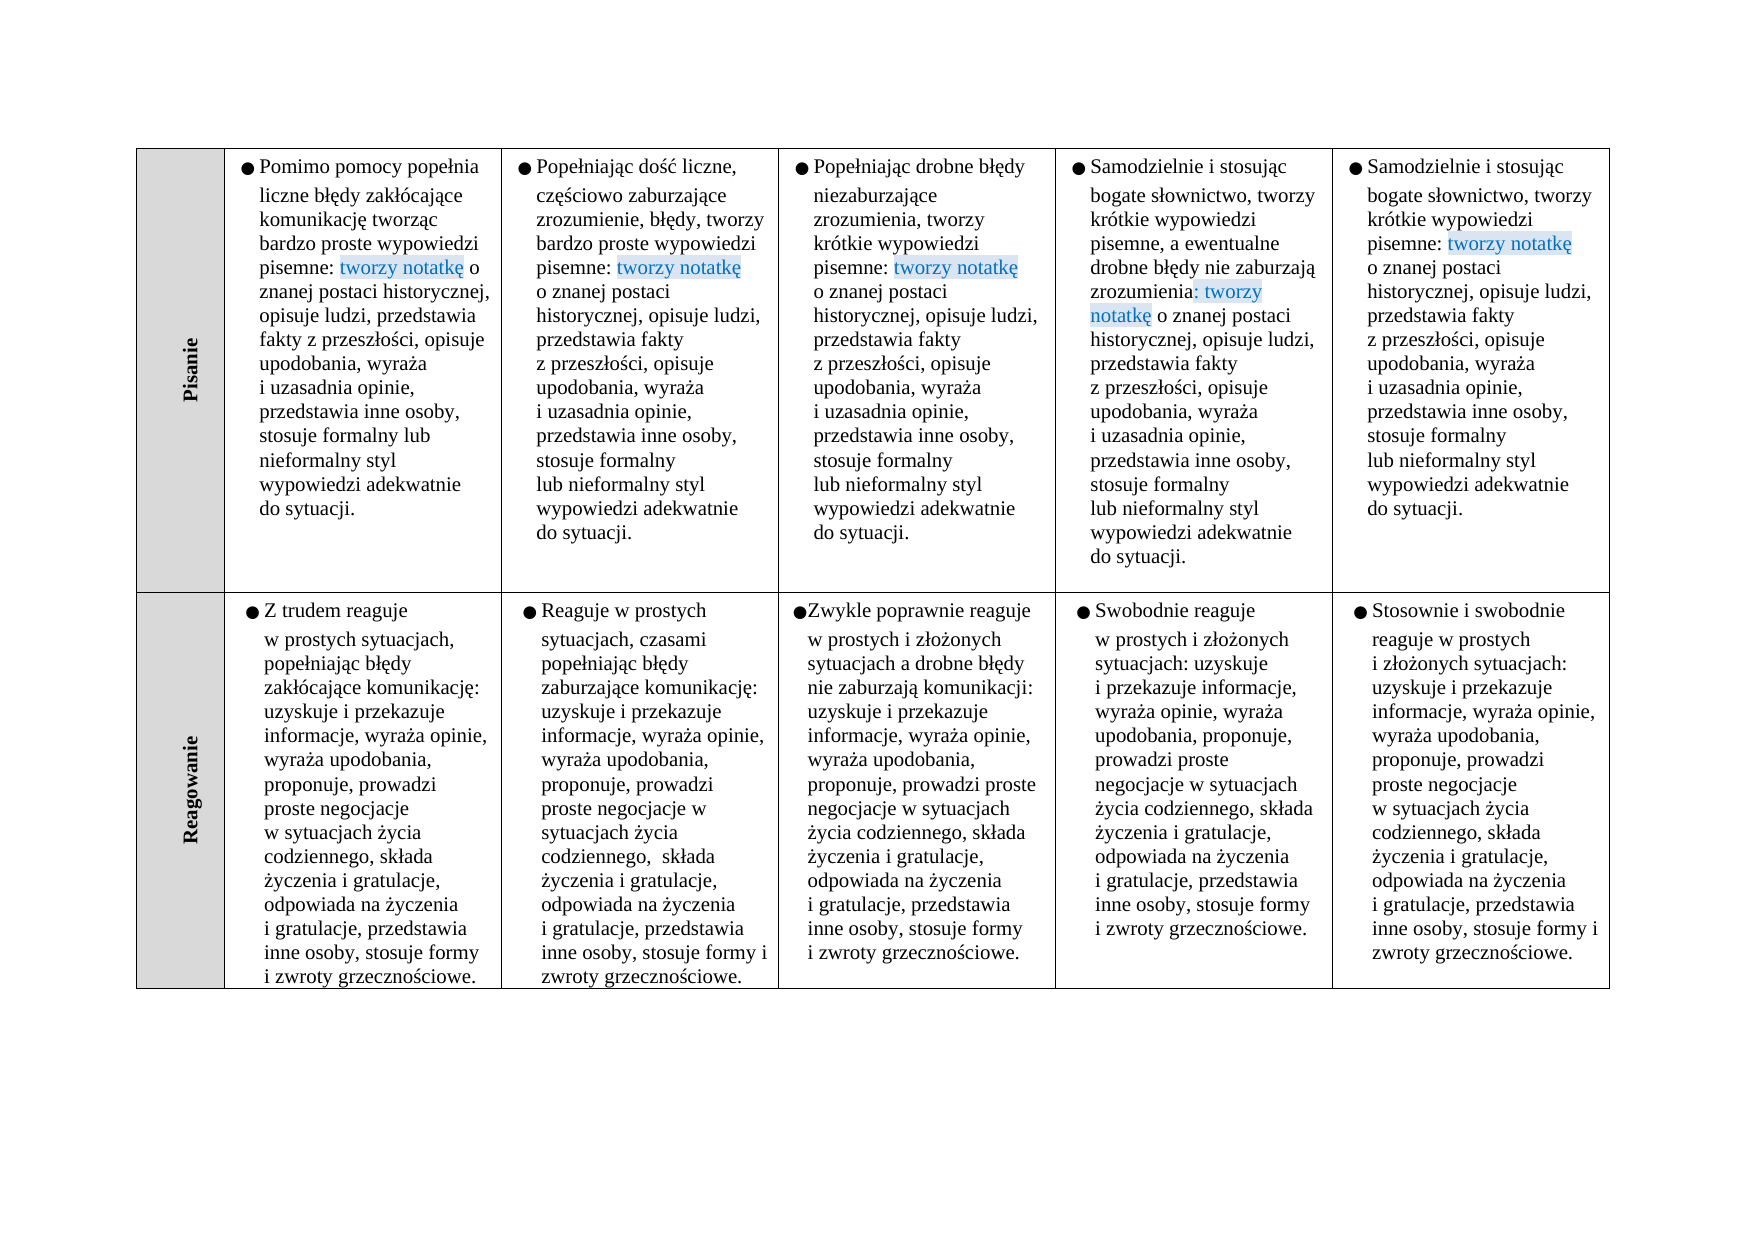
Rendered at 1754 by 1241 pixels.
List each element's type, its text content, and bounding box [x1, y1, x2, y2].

table_cell Zwykle poprawnie reaguje w prostych i złożonych sytuacjach a drobne błędy nie zaburzają komunikacji: uzyskuje i przekazuje informacje, wyraża opinie, wyraża upodobania, proponuje, prowadzi proste negocjacje w sytuacjach życia codziennego, składa życzenia i gratulacje, odpowiada na życzenia i gratulacje, przedstawia inne osoby, stosuje formy i zwroty grzecznościowe. [779, 593, 1055, 988]
table_cell Swobodnie reaguje w prostych i złożonych sytuacjach: uzyskuje i przekazuje informacje, wyraża opinie, wyraża upodobania, proponuje, prowadzi proste negocjacje w sytuacjach życia codziennego, składa życzenia i gratulacje, odpowiada na życzenia i gratulacje, przedstawia inne osoby, stosuje formy i zwroty grzecznościowe. [1056, 593, 1332, 988]
table_cell Z trudem reaguje w prostych sytuacjach, popełniając błędy zakłócające komunikację: uzyskuje i przekazuje informacje, wyraża opinie, wyraża upodobania, proponuje, prowadzi proste negocjacje w sytuacjach życia codziennego, składa życzenia i gratulacje, odpowiada na życzenia i gratulacje, przedstawia inne osoby, stosuje formy i zwroty grzecznościowe. [225, 593, 501, 988]
table_cell Popełniając drobne błędy niezaburzające zrozumienia, tworzy krótkie wypowiedzi pisemne: tworzy notatkę o znanej postaci historycznej, opisuje ludzi, przedstawia fakty z przeszłości, opisuje upodobania, wyraża i uzasadnia opinie, przedstawia inne osoby, stosuje formalny lub nieformalny styl wypowiedzi adekwatnie do sytuacji. [779, 149, 1055, 592]
table_cell Samodzielnie i stosując bogate słownictwo, tworzy krótkie wypowiedzi pisemne: tworzy notatkę o znanej postaci historycznej, opisuje ludzi, przedstawia fakty z przeszłości, opisuje upodobania, wyraża i uzasadnia opinie, przedstawia inne osoby, stosuje formalny lub nieformalny styl wypowiedzi adekwatnie do sytuacji. [1333, 149, 1609, 592]
table_cell Reaguje w prostych sytuacjach, czasami popełniając błędy zaburzające komunikację: uzyskuje i przekazuje informacje, wyraża opinie, wyraża upodobania, proponuje, prowadzi proste negocjacje w sytuacjach życia codziennego, składa życzenia i gratulacje, odpowiada na życzenia i gratulacje, przedstawia inne osoby, stosuje formy i zwroty grzecznościowe. [502, 593, 778, 988]
table_cell Reagowanie [137, 593, 224, 988]
table_cell Pisanie [137, 149, 224, 592]
table_cell Stosownie i swobodnie reaguje w prostych i złożonych sytuacjach: uzyskuje i przekazuje informacje, wyraża opinie, wyraża upodobania, proponuje, prowadzi proste negocjacje w sytuacjach życia codziennego, składa życzenia i gratulacje, odpowiada na życzenia i gratulacje, przedstawia inne osoby, stosuje formy i zwroty grzecznościowe. [1333, 593, 1609, 988]
table_cell Pomimo pomocy popełnia liczne błędy zakłócające komunikację tworząc bardzo proste wypowiedzi pisemne: tworzy notatkę o znanej postaci historycznej, opisuje ludzi, przedstawia fakty z przeszłości, opisuje upodobania, wyraża i uzasadnia opinie, przedstawia inne osoby, stosuje formalny lub nieformalny styl wypowiedzi adekwatnie do sytuacji. [225, 149, 501, 592]
table_cell Samodzielnie i stosując bogate słownictwo, tworzy krótkie wypowiedzi pisemne, a ewentualne drobne błędy nie zaburzają zrozumienia: tworzy notatkę o znanej postaci historycznej, opisuje ludzi, przedstawia fakty z przeszłości, opisuje upodobania, wyraża i uzasadnia opinie, przedstawia inne osoby, stosuje formalny lub nieformalny styl wypowiedzi adekwatnie do sytuacji. [1056, 149, 1332, 592]
table_cell Popełniając dość liczne, częściowo zaburzające zrozumienie, błędy, tworzy bardzo proste wypowiedzi pisemne: tworzy notatkę o znanej postaci historycznej, opisuje ludzi, przedstawia fakty z przeszłości, opisuje upodobania, wyraża i uzasadnia opinie, przedstawia inne osoby, stosuje formalny lub nieformalny styl wypowiedzi adekwatnie do sytuacji. [502, 149, 778, 592]
